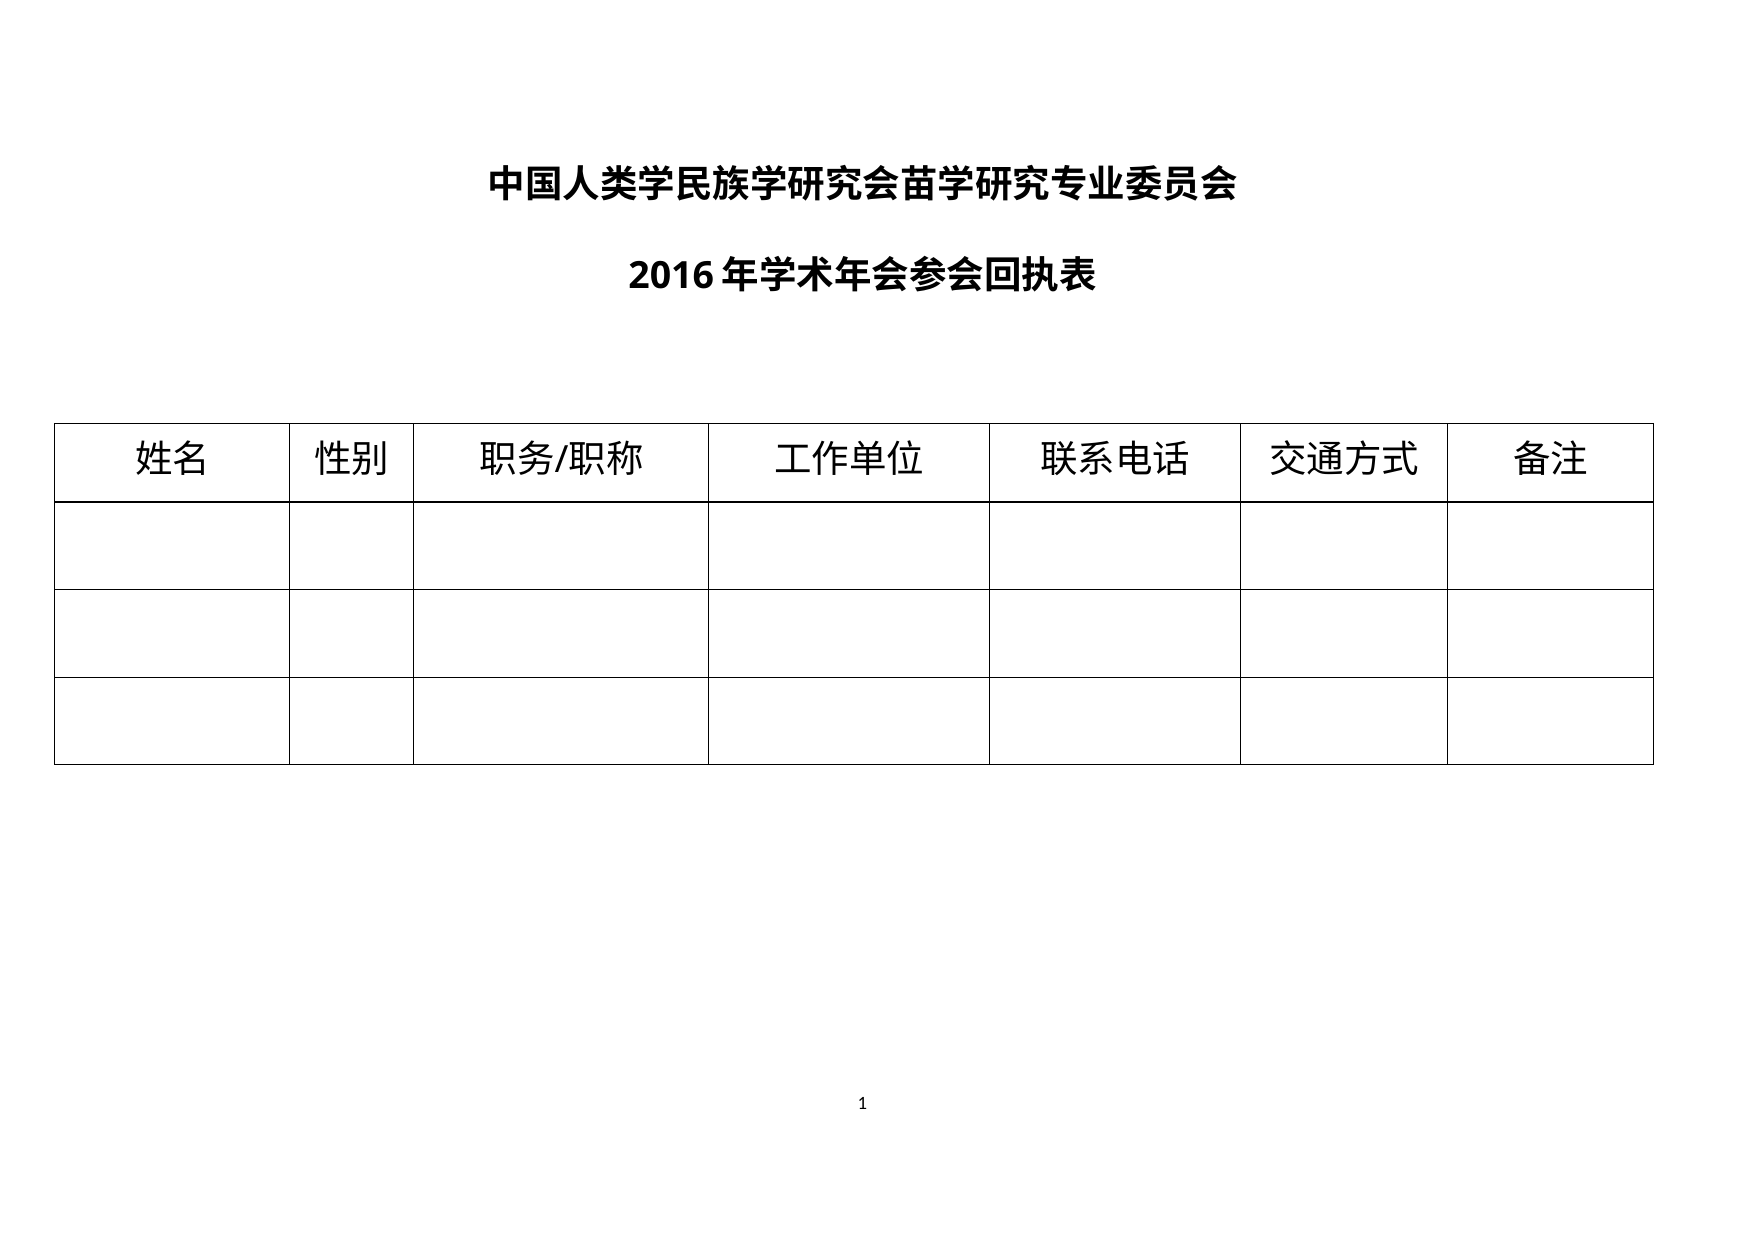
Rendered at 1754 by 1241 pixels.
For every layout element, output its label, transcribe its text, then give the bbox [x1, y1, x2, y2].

text 中国人类学民族学研究会苗学研究专业委员会 [148, 148, 1577, 213]
table_cell [1448, 590, 1653, 677]
table_cell [55, 678, 289, 764]
table_cell [55, 590, 289, 677]
table_cell [414, 590, 708, 677]
table_header 职务/职称 [414, 424, 708, 501]
table_header 工作单位 [709, 424, 989, 501]
table_cell [1241, 590, 1447, 677]
table_header 性别 [290, 424, 413, 501]
table_cell [1448, 503, 1653, 589]
table_cell [1241, 503, 1447, 589]
table_header 联系电话 [990, 424, 1240, 501]
table_cell [709, 503, 989, 589]
table_cell [709, 678, 989, 764]
table_header 备注 [1448, 424, 1653, 501]
table_cell [1241, 678, 1447, 764]
table_cell [990, 590, 1240, 677]
table_cell [290, 590, 413, 677]
table_cell [290, 678, 413, 764]
table_cell [414, 503, 708, 589]
table_cell [55, 503, 289, 589]
text 2016年学术年会参会回执表 [148, 240, 1577, 305]
table_cell [709, 590, 989, 677]
table_cell [290, 503, 413, 589]
table_header 姓名 [55, 424, 289, 501]
table_cell [414, 678, 708, 764]
table_header 交通方式 [1241, 424, 1447, 501]
table_cell [1448, 678, 1653, 764]
table_cell [990, 503, 1240, 589]
table_cell [990, 678, 1240, 764]
